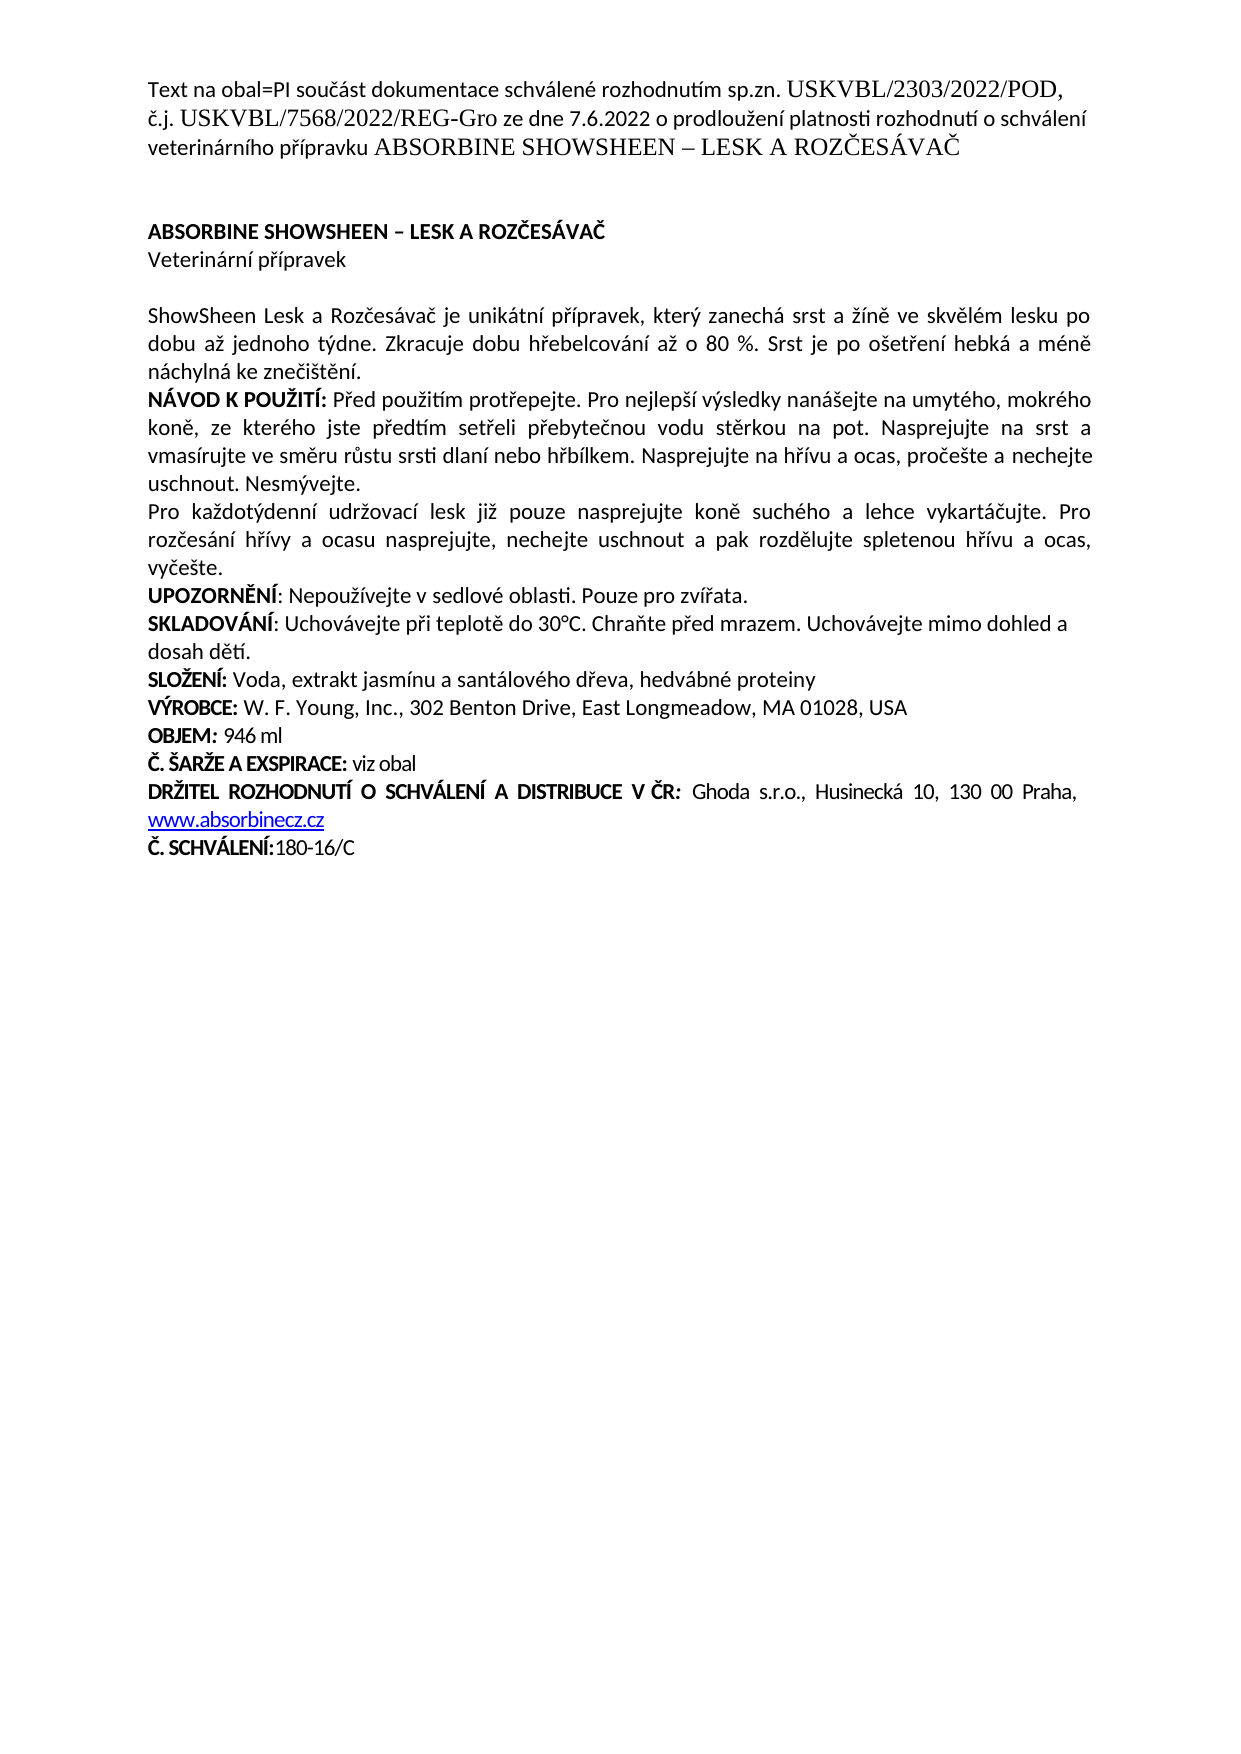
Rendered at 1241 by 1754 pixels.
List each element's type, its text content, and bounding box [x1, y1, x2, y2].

text OBJEM: 946 ml [148, 721, 1078, 749]
text UPOZORNĚNÍ: Nepoužívejte v sedlové oblasti. Pouze pro zvířata. [148, 581, 1093, 609]
text Pro každotýdenní udržovací lesk již pouze nasprejujte koně suchého a lehce vykartáčujte. Pro rozčesání hřívy a ocasu nasprejujte, nechejte uschnout a pak rozdělujte spletenou hřívu a ocas, vyčešte. [148, 497, 1093, 581]
text VÝROBCE: W. F. Young, Inc., 302 Benton Drive, East Longmeadow, MA 01028, USA [148, 693, 1093, 721]
text ShowSheen Lesk a Rozčesávač je unikátní přípravek, který zanechá srst a žíně ve skvělém lesku po dobu až jednoho týdne. Zkracuje dobu hřebelcování až o 80 %. Srst je po ošetření hebká a méně náchylná ke znečištění. [148, 301, 1093, 385]
text Č. ŠARŽE A EXSPIRACE: viz obal [148, 749, 1078, 777]
text SLOŽENÍ: Voda, extrakt jasmínu a santálového dřeva, hedvábné proteiny [148, 665, 1078, 693]
text NÁVOD K POUŽITÍ: Před použitím protřepejte. Pro nejlepší výsledky nanášejte na umytého, mokrého koně, ze kterého jste předtím setřeli přebytečnou vodu stěrkou na pot. Nasprejujte na srst a vmasírujte ve směru růstu srsti dlaní nebo hřbílkem. Nasprejujte na hřívu a ocas, pročešte a nechejte uschnout. Nesmývejte. [148, 385, 1093, 497]
text ABSORBINE SHOWSHEEN – LESK A ROZČESÁVAČ [148, 217, 1093, 245]
text Veterinární přípravek [148, 245, 1093, 273]
text DRŽITEL ROZHODNUTÍ O SCHVÁLENÍ A DISTRIBUCE V ČR: Ghoda s.r.o., Husinecká 10, 130 00 Praha, www.absorbinecz.cz [148, 777, 1078, 833]
text Č. SCHVÁLENÍ:180-16/C [148, 833, 1078, 861]
text SKLADOVÁNÍ: Uchovávejte při teplotě do 30°C. Chraňte před mrazem. Uchovávejte mimo dohled a dosah dětí. [148, 609, 1093, 665]
